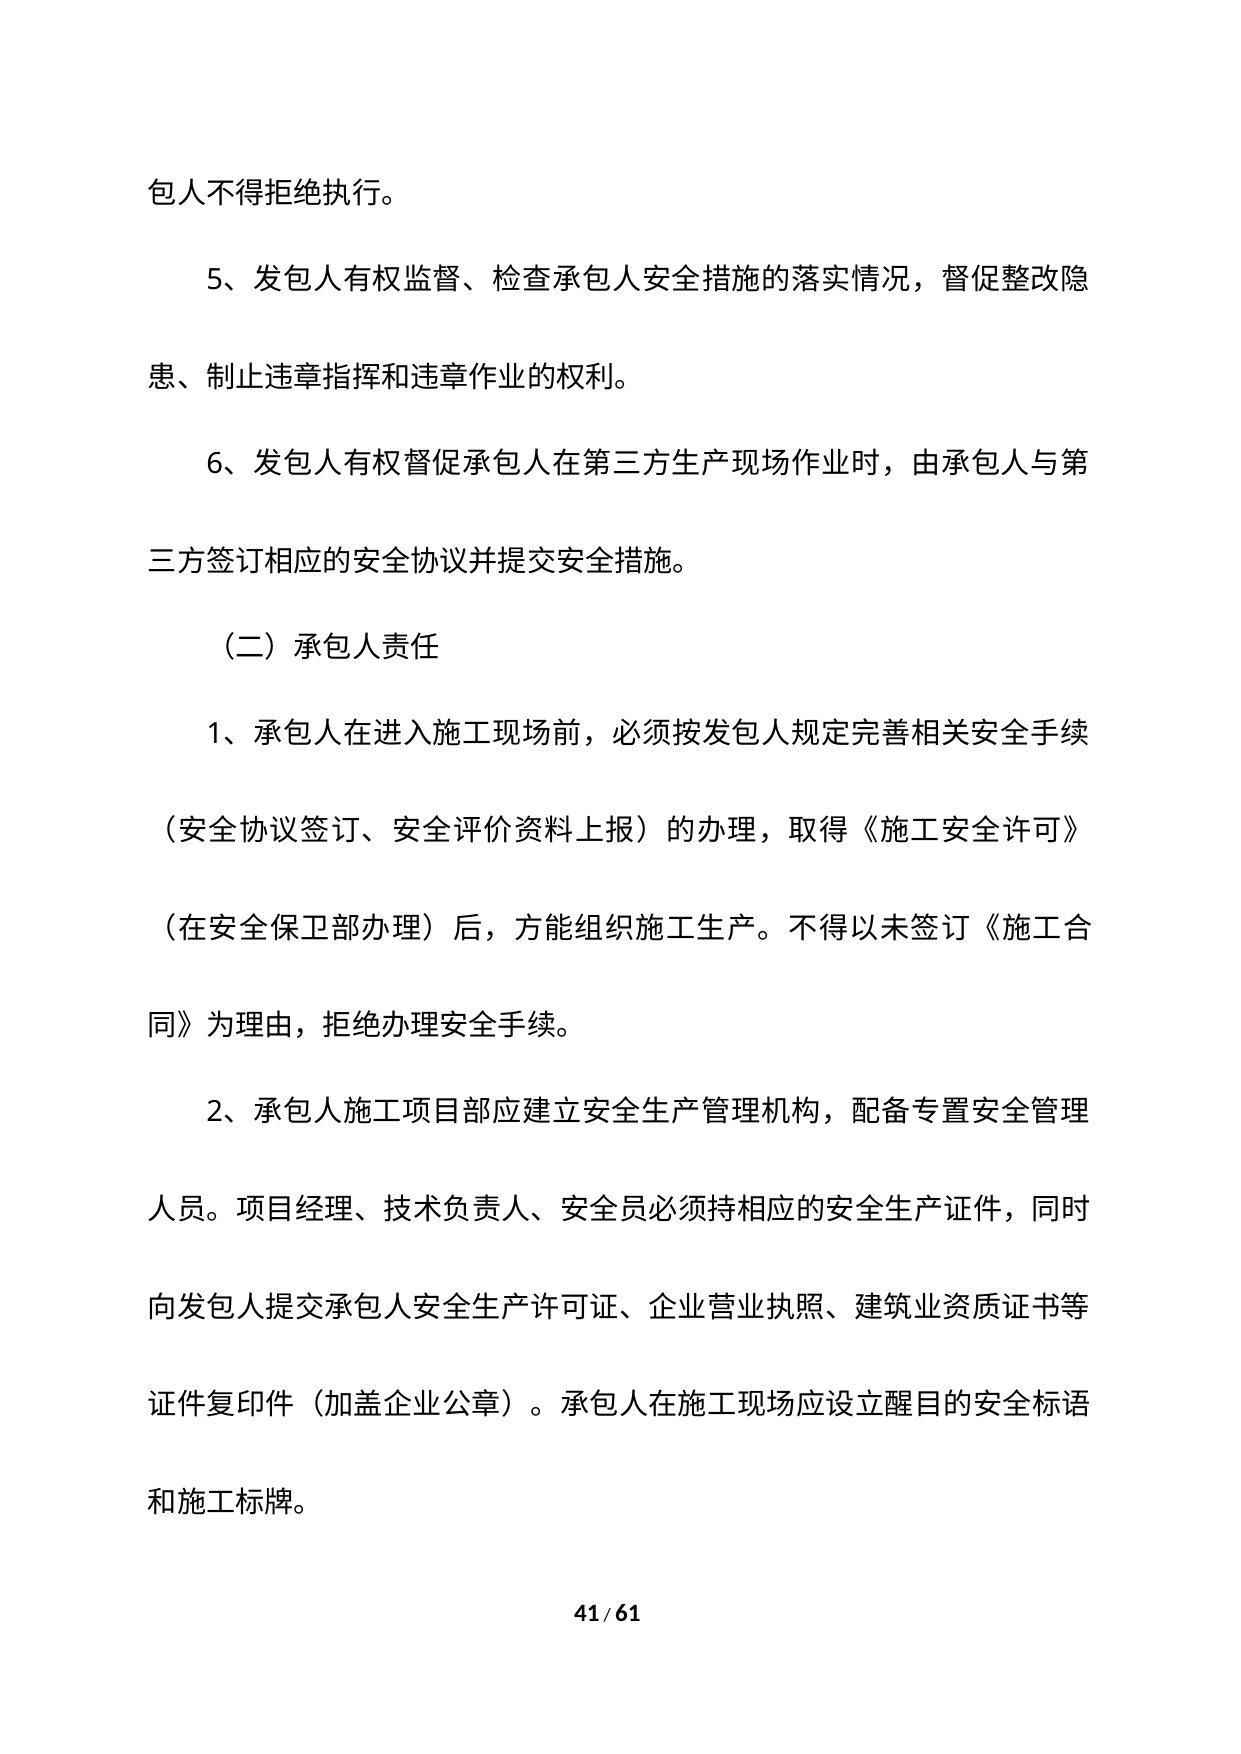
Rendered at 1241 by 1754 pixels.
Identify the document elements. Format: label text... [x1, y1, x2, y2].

text 1、承包人在进入施工现场前，必须按发包人规定完善相关安全手续（安全协议签订、安全评价资料上报）的办理，取得《施工安全许可》（在安全保卫部办理）后，方能组织施工生产。不得以未签订《施工合同》为理由，拒绝办理安全手续。 [148, 698, 1092, 1056]
text 6、发包人有权督促承包人在第三方生产现场作业时，由承包人与第三方签订相应的安全协议并提交安全措施。 [148, 428, 1092, 591]
text （二）承包人责任 [148, 612, 1092, 677]
text 2、承包人施工项目部应建立安全生产管理机构，配备专置安全管理人员。项目经理、技术负责人、安全员必须持相应的安全生产证件，同时向发包人提交承包人安全生产许可证、企业营业执照、建筑业资质证书等证件复印件（加盖企业公章）。承包人在施工现场应设立醒目的安全标语和施工标牌。 [148, 1077, 1092, 1532]
text 5、发包人有权监督、检查承包人安全措施的落实情况，督促整改隐患、制止违章指挥和违章作业的权利。 [148, 245, 1092, 407]
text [148, 158, 1092, 223]
